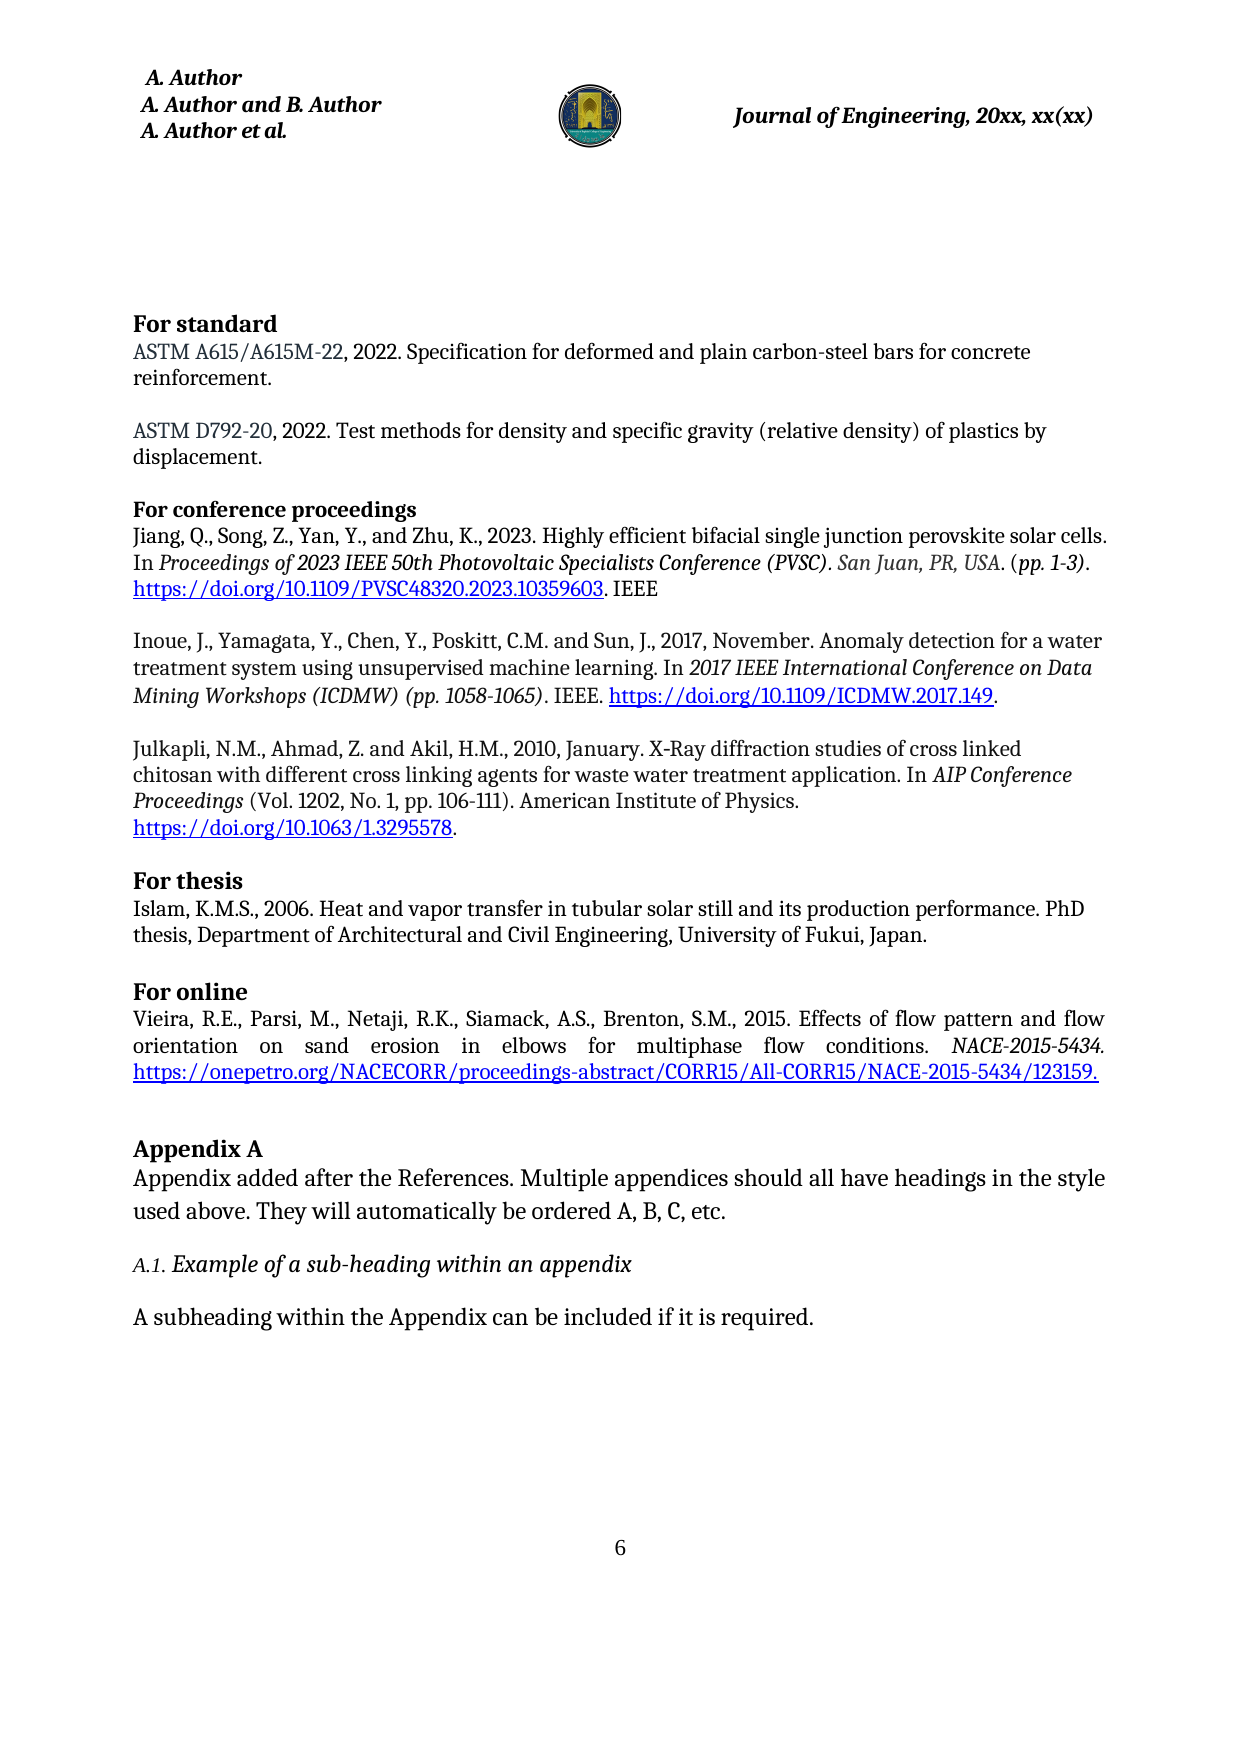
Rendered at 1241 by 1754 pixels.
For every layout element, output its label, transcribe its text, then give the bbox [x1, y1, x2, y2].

text For thesis [133, 867, 1107, 896]
text For online [133, 977, 1107, 1006]
text Appendix A [133, 1135, 1107, 1163]
text A subheading within the Appendix can be included if it is required. [133, 1302, 1107, 1331]
text Islam, K.M.S., 2006. Heat and vapor transfer in tubular solar still and its production performance. PhD thesis, Department of Architectural and Civil Engineering, University of Fukui, Japan. [133, 896, 1107, 949]
text For standard [133, 310, 1107, 338]
text For conference proceedings [133, 497, 1107, 523]
text Julkapli, N.M., Ahmad, Z. and Akil, H.M., 2010, January. X‐Ray diffraction studies of cross linked chitosan with different cross linking agents for waste water treatment application. In AIP Conference Proceedings (Vol. 1202, No. 1, pp. 106-111). American Institute of Physics. https://doi.org/10.1063/1.3295578. [133, 735, 1107, 841]
text Inoue, J., Yamagata, Y., Chen, Y., Poskitt, C.M. and Sun, J., 2017, November. Anomaly detection for a water treatment system using unsupervised machine learning. In 2017 IEEE International Conference on Data Mining Workshops (ICDMW) (pp. 1058-1065). IEEE. https://doi.org/10.1109/ICDMW.2017.149. [133, 628, 1107, 709]
picture [558, 84, 622, 148]
text ASTM D792-20, 2022. Test methods for density and specific gravity (relative density) of plastics by displacement. [133, 417, 1107, 470]
text Jiang, Q., Song, Z., Yan, Y., and Zhu, K., 2023. Highly efficient bifacial single junction perovskite solar cells. In Proceedings of 2023 IEEE 50th Photovoltaic Specialists Conference (PVSC). San Juan, PR, USA. (pp. 1-3). https://doi.org/10.1109/PVSC48320.2023.10359603. IEEE [133, 523, 1107, 602]
text Vieira, R.E., Parsi, M., Netaji, R.K., Siamack, A.S., Brenton, S.M., 2015. Effects of flow pattern and flow orientation on sand erosion in elbows for multiphase flow conditions. NACE-2015-5434. https://onepetro.org/NACECORR/proceedings-abstract/CORR15/All-CORR15/NACE-2015-5434/123159. [133, 1006, 1107, 1085]
text Appendix added after the References. Multiple appendices should all have headings in the style used above. They will automatically be ordered A, B, C, etc. [133, 1163, 1107, 1225]
text ASTM A615/A615M-22, 2022. Specification for deformed and plain carbon-steel bars for concrete reinforcement. [133, 338, 1107, 391]
text Example of a sub-heading within an appendix [133, 1254, 1107, 1277]
